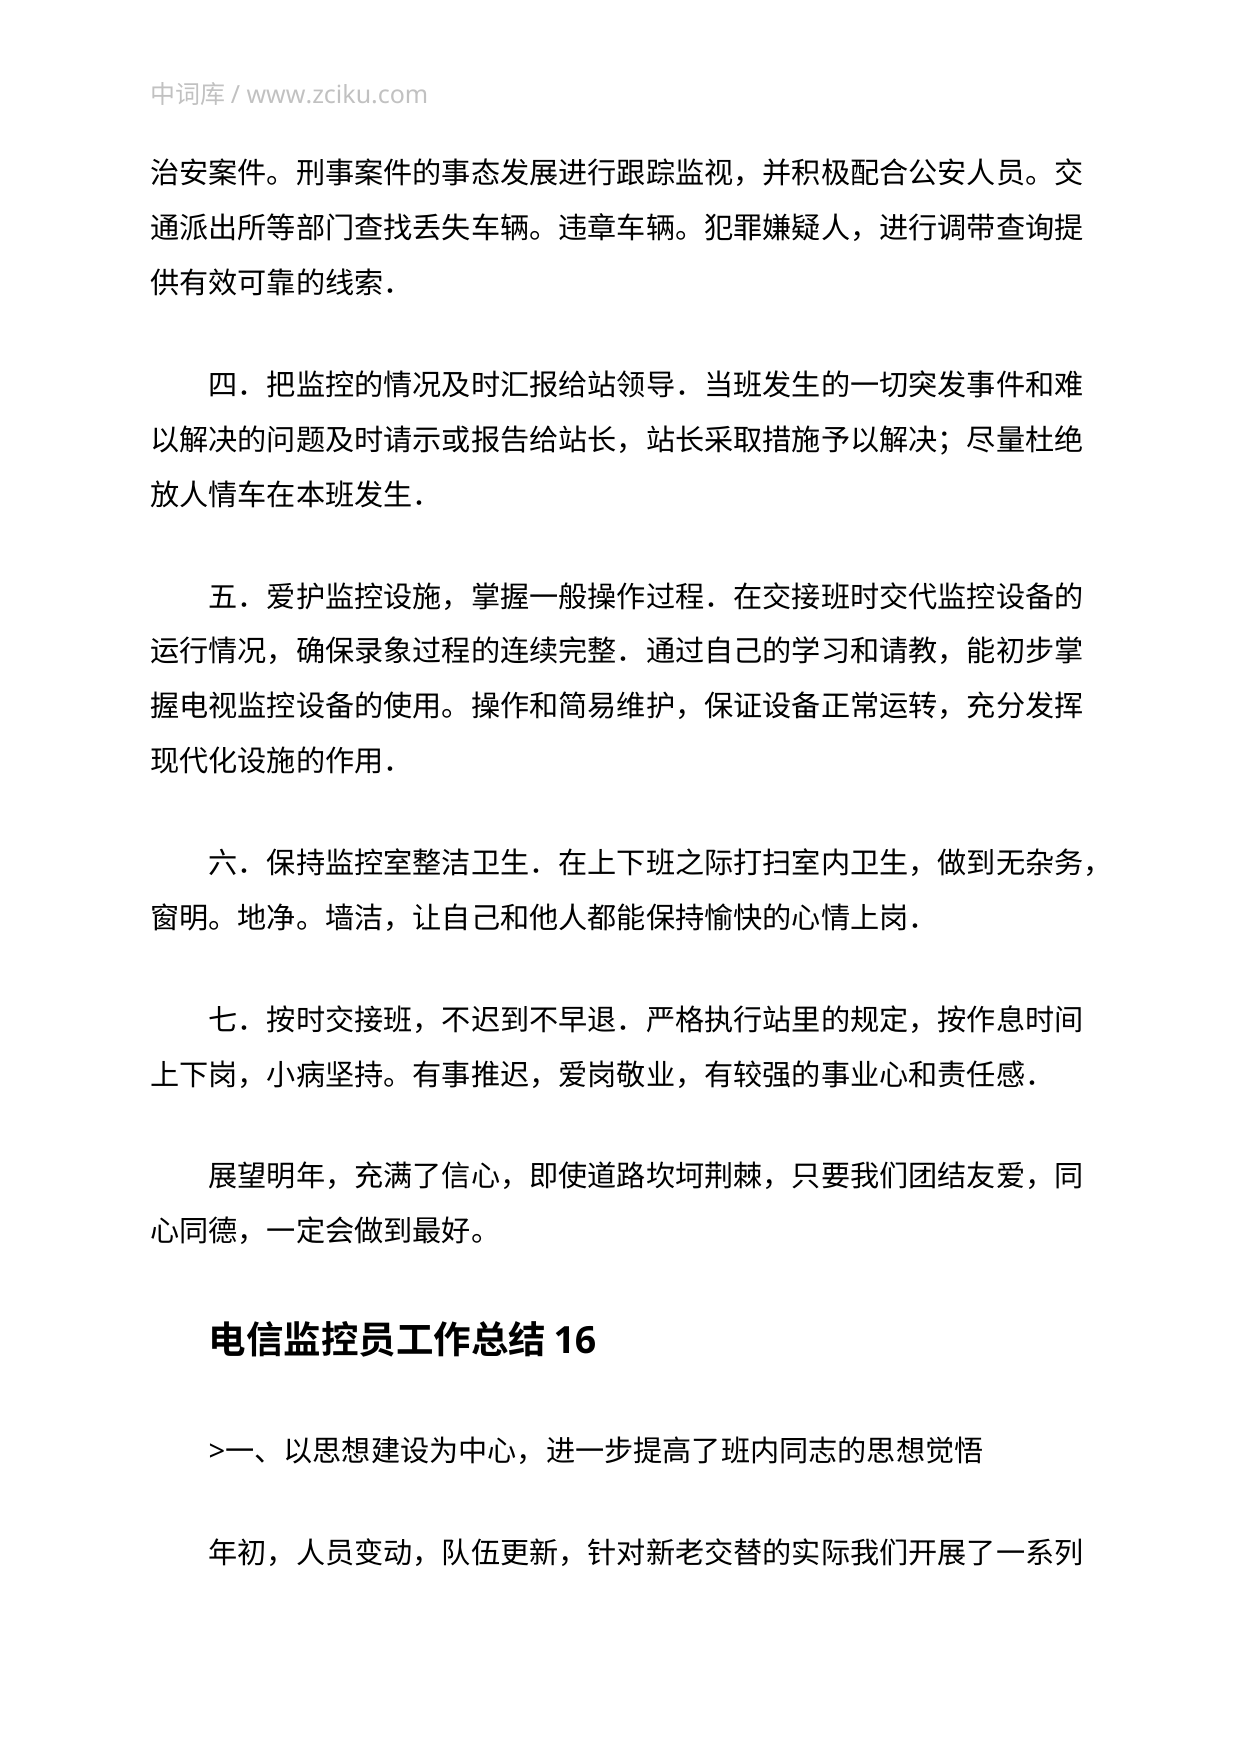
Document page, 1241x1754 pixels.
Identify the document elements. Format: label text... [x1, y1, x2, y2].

text 五．爱护监控设施，掌握一般操作过程．在交接班时交代监控设备的运行情况，确保录象过程的连续完整．通过自己的学习和请教，能初步掌握电视监控设备的使用。操作和简易维护，保证设备正常运转，充分发挥现代化设施的作用． [150, 573, 1090, 780]
text 四．把监控的情况及时汇报给站领导．当班发生的一切突发事件和难以解决的问题及时请示或报告给站长，站长采取措施予以解决；尽量杜绝放人情车在本班发生． [150, 362, 1090, 514]
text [150, 1529, 1090, 1571]
text 六．保持监控室整洁卫生．在上下班之际打扫室内卫生，做到无杂务，窗明。地净。墙洁，让自己和他人都能保持愉快的心情上岗． [150, 839, 1090, 937]
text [150, 150, 1090, 302]
text 展望明年，充满了信心，即使道路坎坷荆棘，只要我们团结友爱，同心同德，一定会做到最好。 [150, 1153, 1090, 1250]
text 电信监控员工作总结16 [150, 1309, 1090, 1364]
text >一、以思想建设为中心，进一步提高了班内同志的思想觉悟 [150, 1427, 1090, 1469]
text 七．按时交接班，不迟到不早退．严格执行站里的规定，按作息时间上下岗，小病坚持。有事推迟，爱岗敬业，有较强的事业心和责任感． [150, 996, 1090, 1093]
